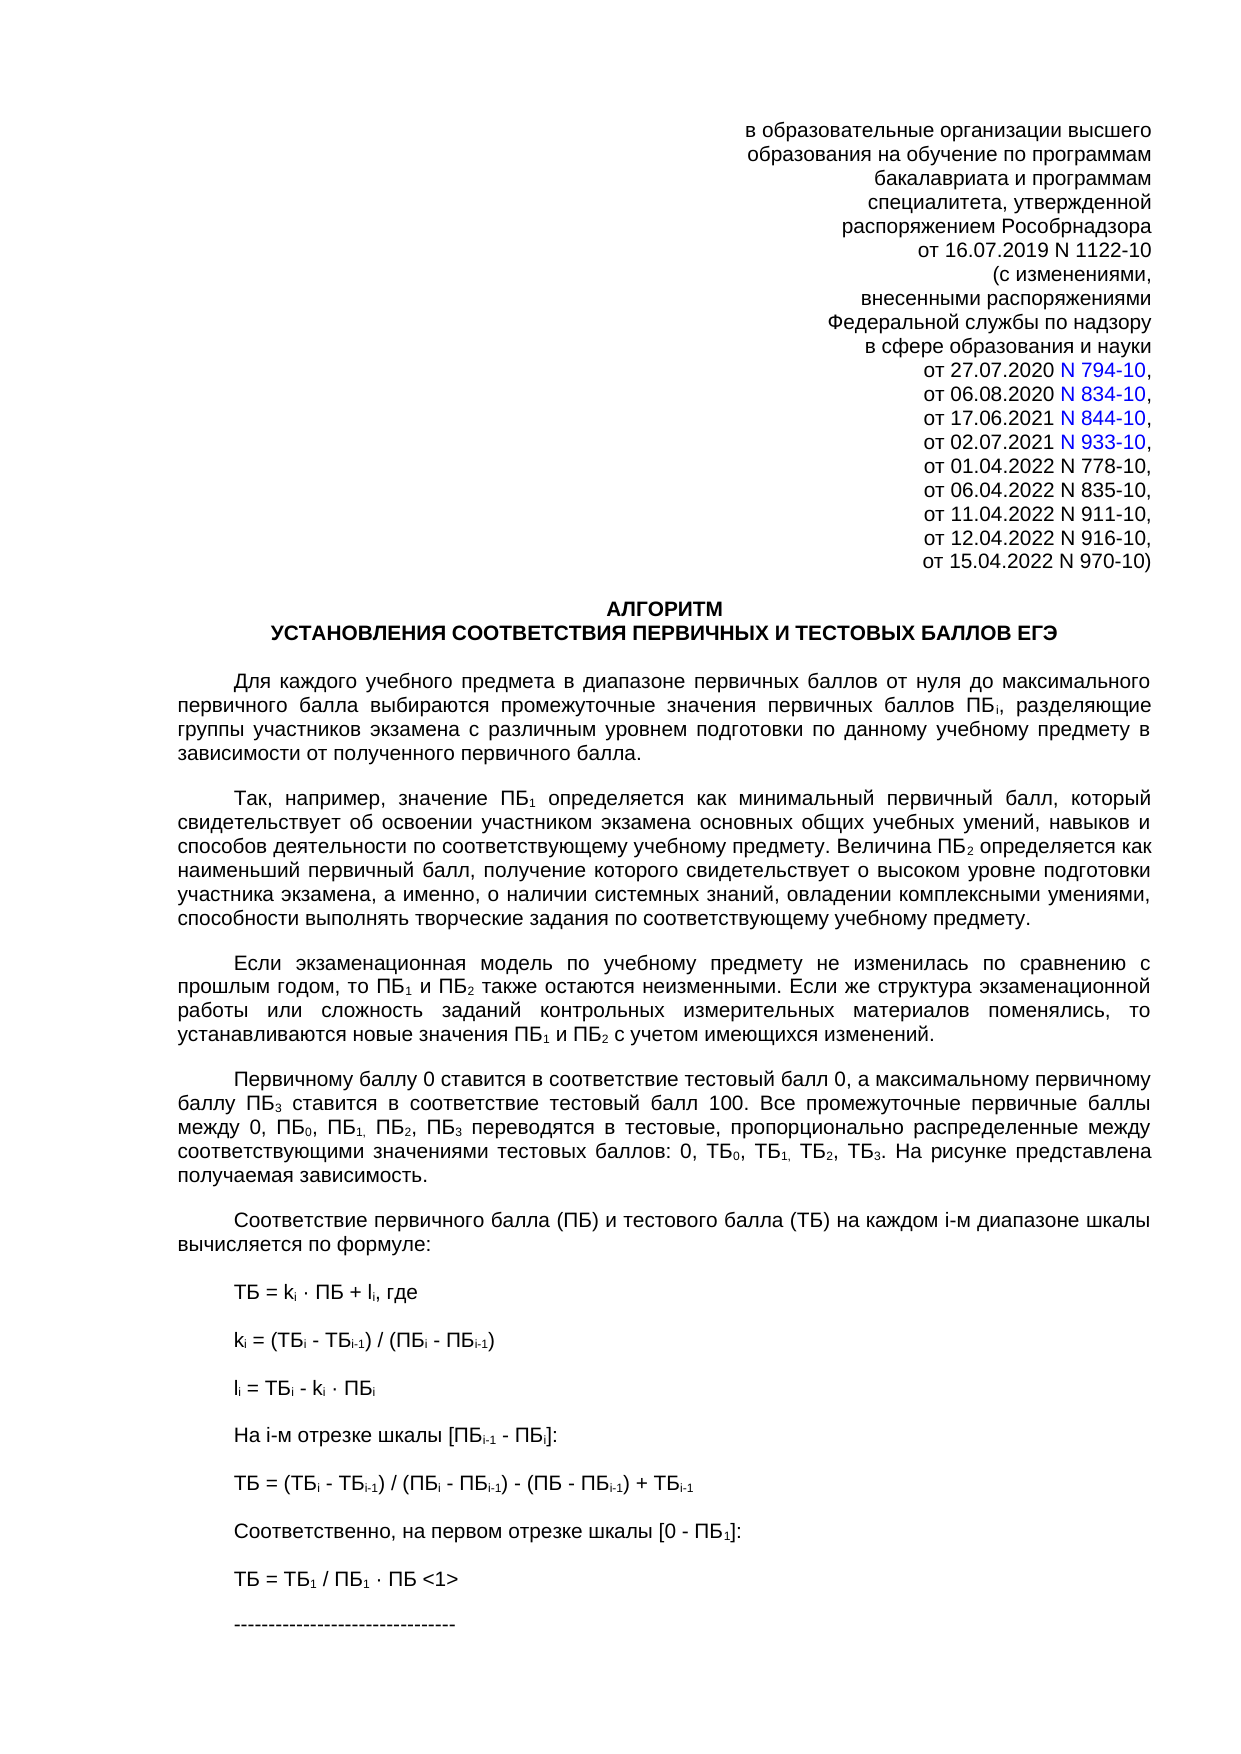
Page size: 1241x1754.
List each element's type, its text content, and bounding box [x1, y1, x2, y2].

text в сфере образования и науки [177, 334, 1152, 358]
text от 06.08.2020 N 834-10, [177, 382, 1152, 406]
text внесенными распоряжениями [177, 286, 1152, 310]
text li = ТБi - ki · ПБi [177, 1375, 1152, 1399]
text Для каждого учебного предмета в диапазоне первичных баллов от нуля до максимального первичного балла выбираются промежуточные значения первичных баллов ПБi, разделяющие группы участников экзамена с различным уровнем подготовки по данному учебному предмету в зависимости от полученного первичного балла. [177, 669, 1152, 765]
title УСТАНОВЛЕНИЯ СООТВЕТСТВИЯ ПЕРВИЧНЫХ И ТЕСТОВЫХ БАЛЛОВ ЕГЭ [177, 621, 1152, 645]
text от 27.07.2020 N 794-10, [177, 358, 1152, 382]
text (с изменениями, [177, 262, 1152, 286]
text -------------------------------- [177, 1612, 1152, 1636]
text ТБ = ki · ПБ + li, где [177, 1279, 1152, 1303]
text На i-м отрезке шкалы [ПБi-1 - ПБi]: [177, 1423, 1152, 1447]
text от 02.07.2021 N 933-10, [177, 429, 1152, 453]
text бакалавриата и программам [177, 166, 1152, 190]
text Соответственно, на первом отрезке шкалы [0 - ПБ1]: [177, 1519, 1152, 1543]
text от 11.04.2022 N 911-10, [177, 501, 1152, 525]
text ТБ = (ТБi - ТБi-1) / (ПБi - ПБi-1) - (ПБ - ПБi-1) + ТБi-1 [177, 1471, 1152, 1495]
text от 16.07.2019 N 1122-10 [177, 238, 1152, 262]
text от 17.06.2021 N 844-10, [177, 406, 1152, 429]
text Федеральной службы по надзору [177, 310, 1152, 334]
text распоряжением Рособрнадзора [177, 214, 1152, 238]
text Соответствие первичного балла (ПБ) и тестового балла (ТБ) на каждом i-м диапазоне шкалы вычисляется по формуле: [177, 1208, 1152, 1256]
text Если экзаменационная модель по учебному предмету не изменилась по сравнению с прошлым годом, то ПБ1 и ПБ2 также остаются неизменными. Если же структура экзаменационной работы или сложность заданий контрольных измерительных материалов поменялись, то устанавливаются новые значения ПБ1 и ПБ2 с учетом имеющихся изменений. [177, 950, 1152, 1046]
text от 01.04.2022 N 778-10, [177, 453, 1152, 477]
text от 06.04.2022 N 835-10, [177, 477, 1152, 501]
text ki = (ТБi - ТБi-1) / (ПБi - ПБi-1) [177, 1327, 1152, 1351]
text Первичному баллу 0 ставится в соответствие тестовый балл 0, а максимальному первичному баллу ПБ3 ставится в соответствие тестовый балл 100. Все промежуточные первичные баллы между 0, ПБ0, ПБ1, ПБ2, ПБ3 переводятся в тестовые, пропорционально распределенные между соответствующими значениями тестовых баллов: 0, ТБ0, ТБ1, ТБ2, ТБ3. На рисунке представлена получаемая зависимость. [177, 1067, 1152, 1187]
text от 15.04.2022 N 970-10) [177, 549, 1152, 573]
text в образовательные организации высшего [177, 118, 1152, 142]
text образования на обучение по программам [177, 142, 1152, 166]
text специалитета, утвержденной [177, 190, 1152, 214]
title АЛГОРИТМ [177, 597, 1152, 621]
text Так, например, значение ПБ1 определяется как минимальный первичный балл, который свидетельствует об освоении участником экзамена основных общих учебных умений, навыков и способов деятельности по соответствующему учебному предмету. Величина ПБ2 определяется как наименьший первичный балл, получение которого свидетельствует о высоком уровне подготовки участника экзамена, а именно, о наличии системных знаний, овладении комплексными умениями, способности выполнять творческие задания по соответствующему учебному предмету. [177, 786, 1152, 929]
text ТБ = ТБ1 / ПБ1 · ПБ <1> [177, 1567, 1152, 1591]
text от 12.04.2022 N 916-10, [177, 525, 1152, 549]
